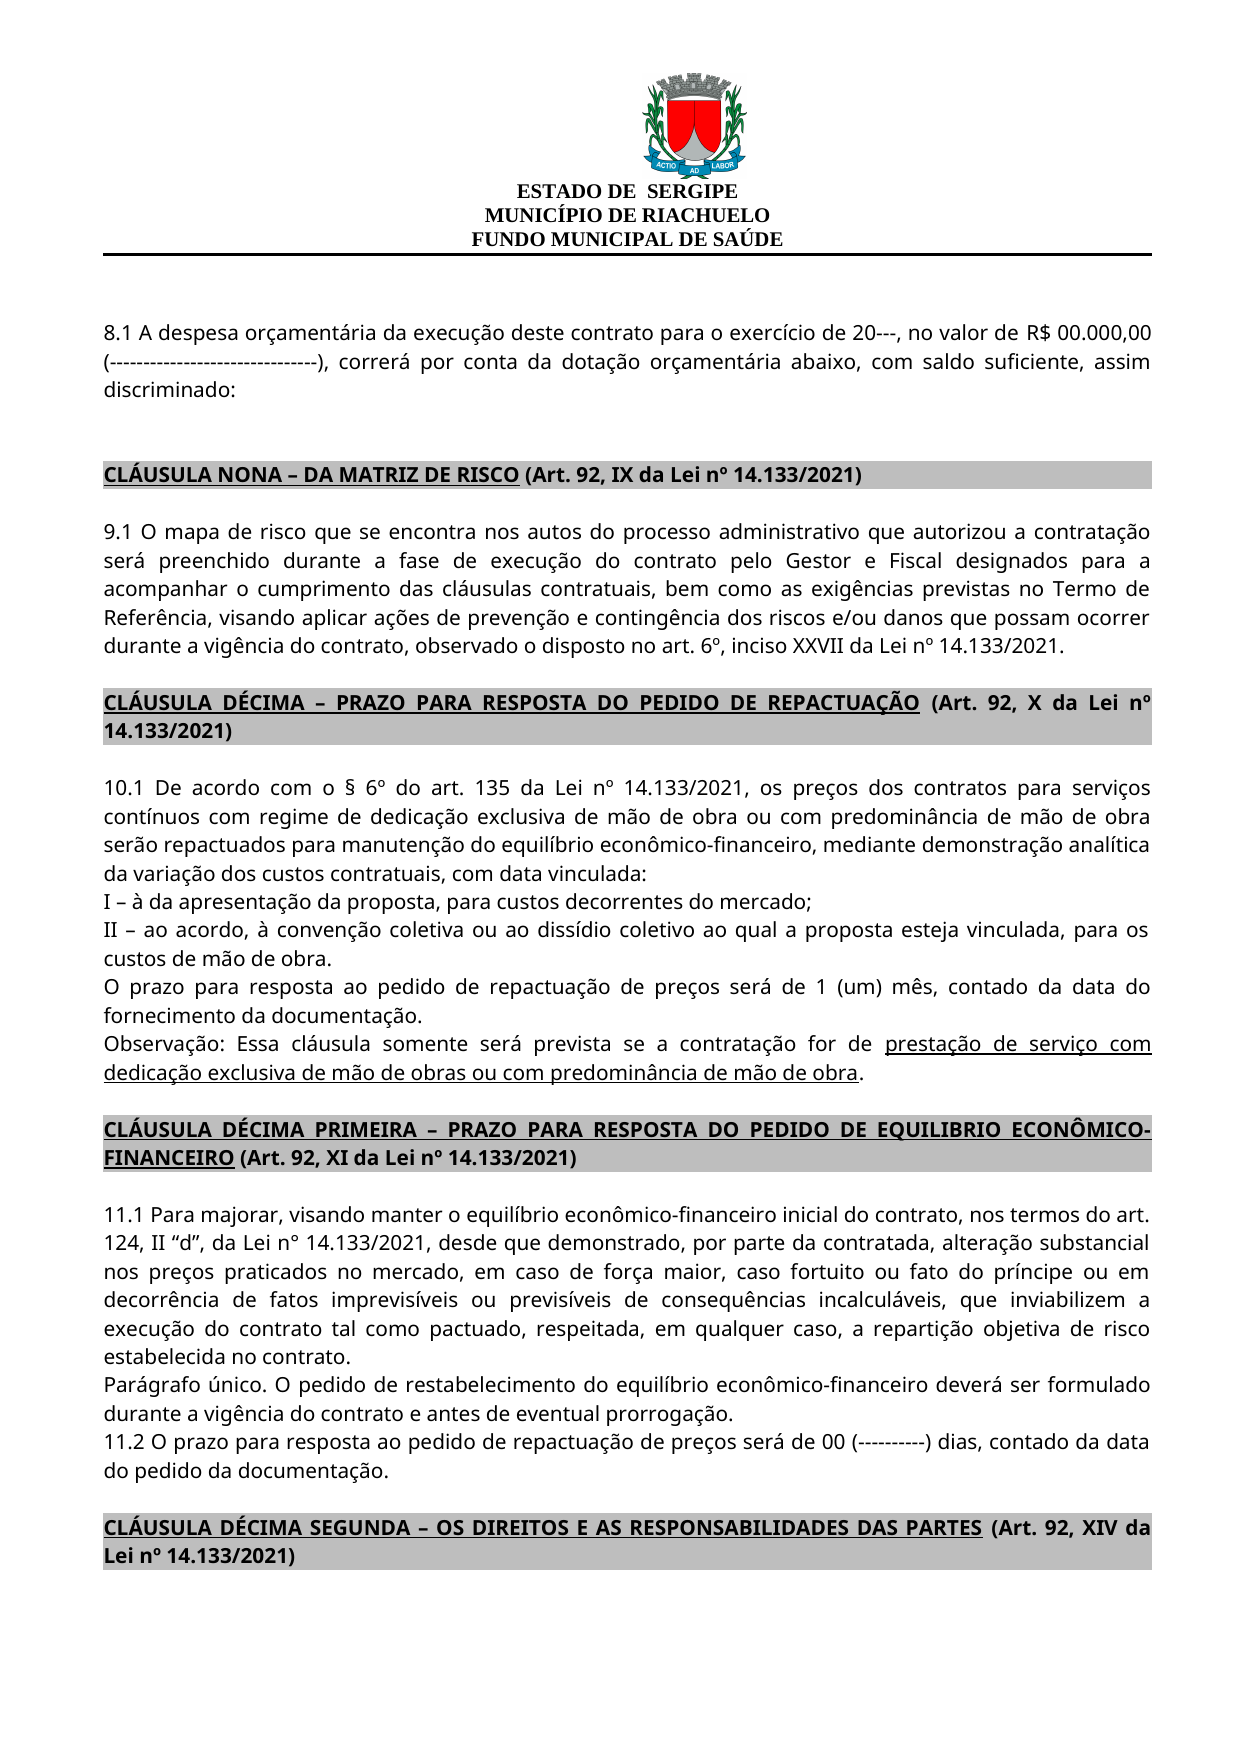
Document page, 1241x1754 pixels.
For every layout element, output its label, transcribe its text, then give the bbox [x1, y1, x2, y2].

text 11.1 Para majorar, visando manter o equilíbrio econômico-financeiro inicial do contrato, nos termos do art. 124, II “d”, da Lei n° 14.133/2021, desde que demonstrado, por parte da contratada, alteração substancial nos preços praticados no mercado, em caso de força maior, caso fortuito ou fato do príncipe ou em decorrência de fatos imprevisíveis ou previsíveis de consequências incalculáveis, que inviabilizem a execução do contrato tal como pactuado, respeitada, em qualquer caso, a repartição objetiva de risco estabelecida no contrato. [103, 1200, 1152, 1371]
text 9.1 O mapa de risco que se encontra nos autos do processo administrativo que autorizou a contratação será preenchido durante a fase de execução do contrato pelo Gestor e Fiscal designados para a acompanhar o cumprimento das cláusulas contratuais, bem como as exigências previstas no Termo de Referência, visando aplicar ações de prevenção e contingência dos riscos e/ou danos que possam ocorrer durante a vigência do contrato, observado o disposto no art. 6º, inciso XXVII da Lei nº 14.133/2021. [103, 517, 1152, 660]
text CLÁUSULA DÉCIMA PRIMEIRA – PRAZO PARA RESPOSTA DO PEDIDO DE EQUILIBRIO ECONÔMICO-FINANCEIRO (Art. 92, XI da Lei nº 14.133/2021) [103, 1115, 1152, 1139]
text O prazo para resposta ao pedido de repactuação de preços será de 1 (um) mês, contado da data do fornecimento da documentação. [103, 972, 1152, 1029]
text 8.1 A despesa orçamentária da execução deste contrato para o exercício de 20---, no valor de R$ 00.000,00 (-------------------------------), correrá por conta da dotação orçamentária abaixo, com saldo suficiente, assim discriminado: [103, 318, 1152, 404]
text II – ao acordo, à convenção coletiva ou ao dissídio coletivo ao qual a proposta esteja vinculada, para os custos de mão de obra. [103, 916, 1152, 972]
text I – à da apresentação da proposta, para custos decorrentes do mercado; [103, 887, 1152, 916]
picture [642, 73, 747, 179]
text 10.1 De acordo com o § 6º do art. 135 da Lei nº 14.133/2021, os preços dos contratos para serviços contínuos com regime de dedicação exclusiva de mão de obra ou com predominância de mão de obra serão repactuados para manutenção do equilíbrio econômico-financeiro, mediante demonstração analítica da variação dos custos contratuais, com data vinculada: [103, 773, 1152, 887]
text CLÁUSULA NONA – DA MATRIZ DE RISCO (Art. 92, IX da Lei nº 14.133/2021) [103, 461, 1152, 489]
text CLÁUSULA DÉCIMA – PRAZO PARA RESPOSTA DO PEDIDO DE REPACTUAÇÃO (Art. 92, X da Lei nº 14.133/2021) [103, 688, 1152, 745]
text CLÁUSULA DÉCIMA PRIMEIRA – PRAZO PARA RESPOSTA DO PEDIDO DE EQUILIBRIO ECONÔMICO-FINANCEIRO (Art. 92, XI da Lei nº 14.133/2021) [103, 1140, 1152, 1172]
text 11.2 O prazo para resposta ao pedido de repactuação de preços será de 00 (----------) dias, contado da data do pedido da documentação. [103, 1427, 1152, 1484]
text Observação: Essa cláusula somente será prevista se a contratação for de prestação de serviço com dedicação exclusiva de mão de obras ou com predominância de mão de obra. [103, 1029, 1152, 1086]
text CLÁUSULA DÉCIMA SEGUNDA – OS DIREITOS E AS RESPONSABILIDADES DAS PARTES (Art. 92, XIV da Lei nº 14.133/2021) [103, 1513, 1152, 1570]
text Parágrafo único. O pedido de restabelecimento do equilíbrio econômico-financeiro deverá ser formulado durante a vigência do contrato e antes de eventual prorrogação. [103, 1371, 1152, 1427]
